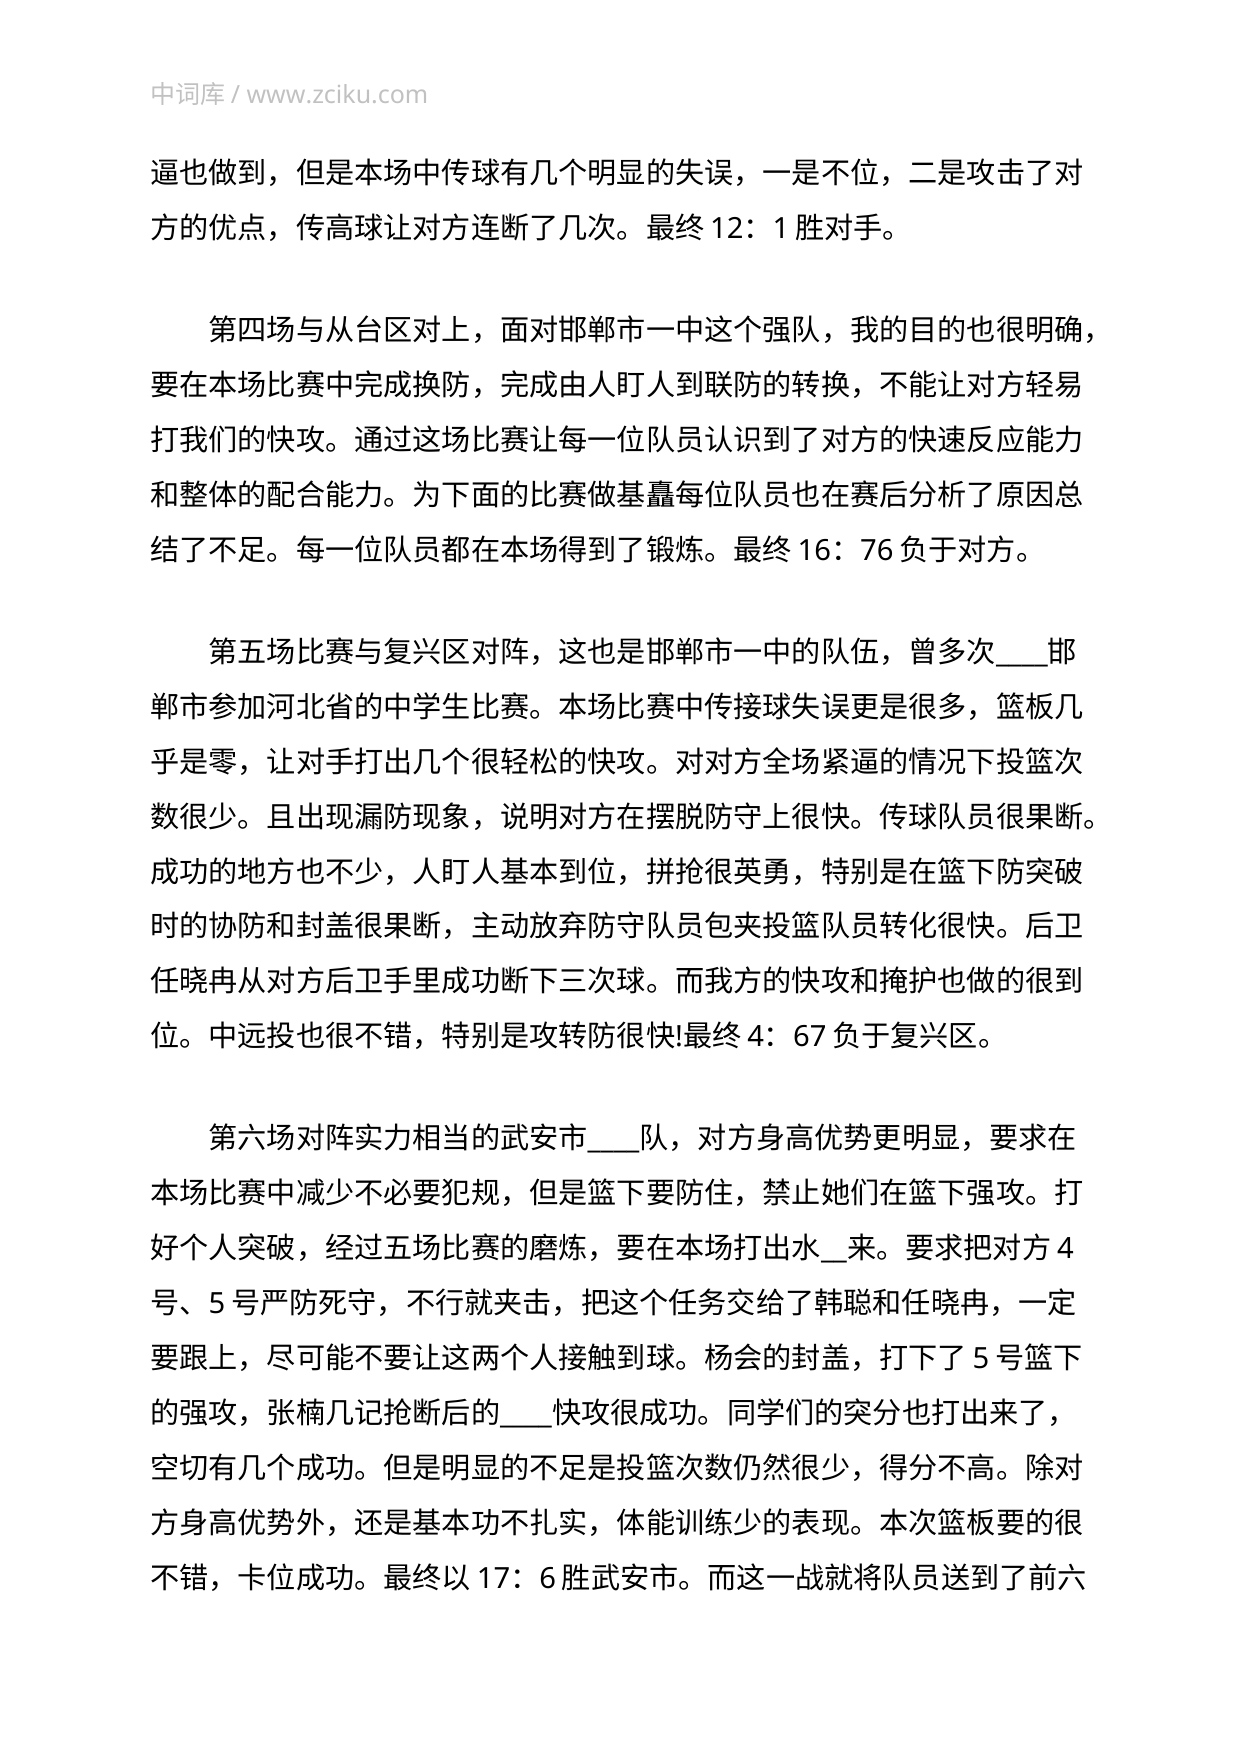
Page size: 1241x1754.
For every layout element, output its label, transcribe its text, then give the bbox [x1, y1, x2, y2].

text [150, 150, 1090, 247]
text 第五场比赛与复兴区对阵，这也是邯郸市一中的队伍，曾多次____邯郸市参加河北省的中学生比赛。本场比赛中传接球失误更是很多，篮板几乎是零，让对手打出几个很轻松的快攻。对对方全场紧逼的情况下投篮次数很少。且出现漏防现象，说明对方在摆脱防守上很快。传球队员很果断。成功的地方也不少，人盯人基本到位，拼抢很英勇，特别是在篮下防突破时的协防和封盖很果断，主动放弃防守队员包夹投篮队员转化很快。后卫任晓冉从对方后卫手里成功断下三次球。而我方的快攻和掩护也做的很到位。中远投也很不错，特别是攻转防很快!最终4：67负于复兴区。 [150, 628, 1090, 1055]
text 第四场与从台区对上，面对邯郸市一中这个强队，我的目的也很明确，要在本场比赛中完成换防，完成由人盯人到联防的转换，不能让对方轻易打我们的快攻。通过这场比赛让每一位队员认识到了对方的快速反应能力和整体的配合能力。为下面的比赛做基矗每位队员也在赛后分析了原因总结了不足。每一位队员都在本场得到了锻炼。最终16：76负于对方。 [150, 307, 1090, 569]
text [150, 1115, 1090, 1597]
